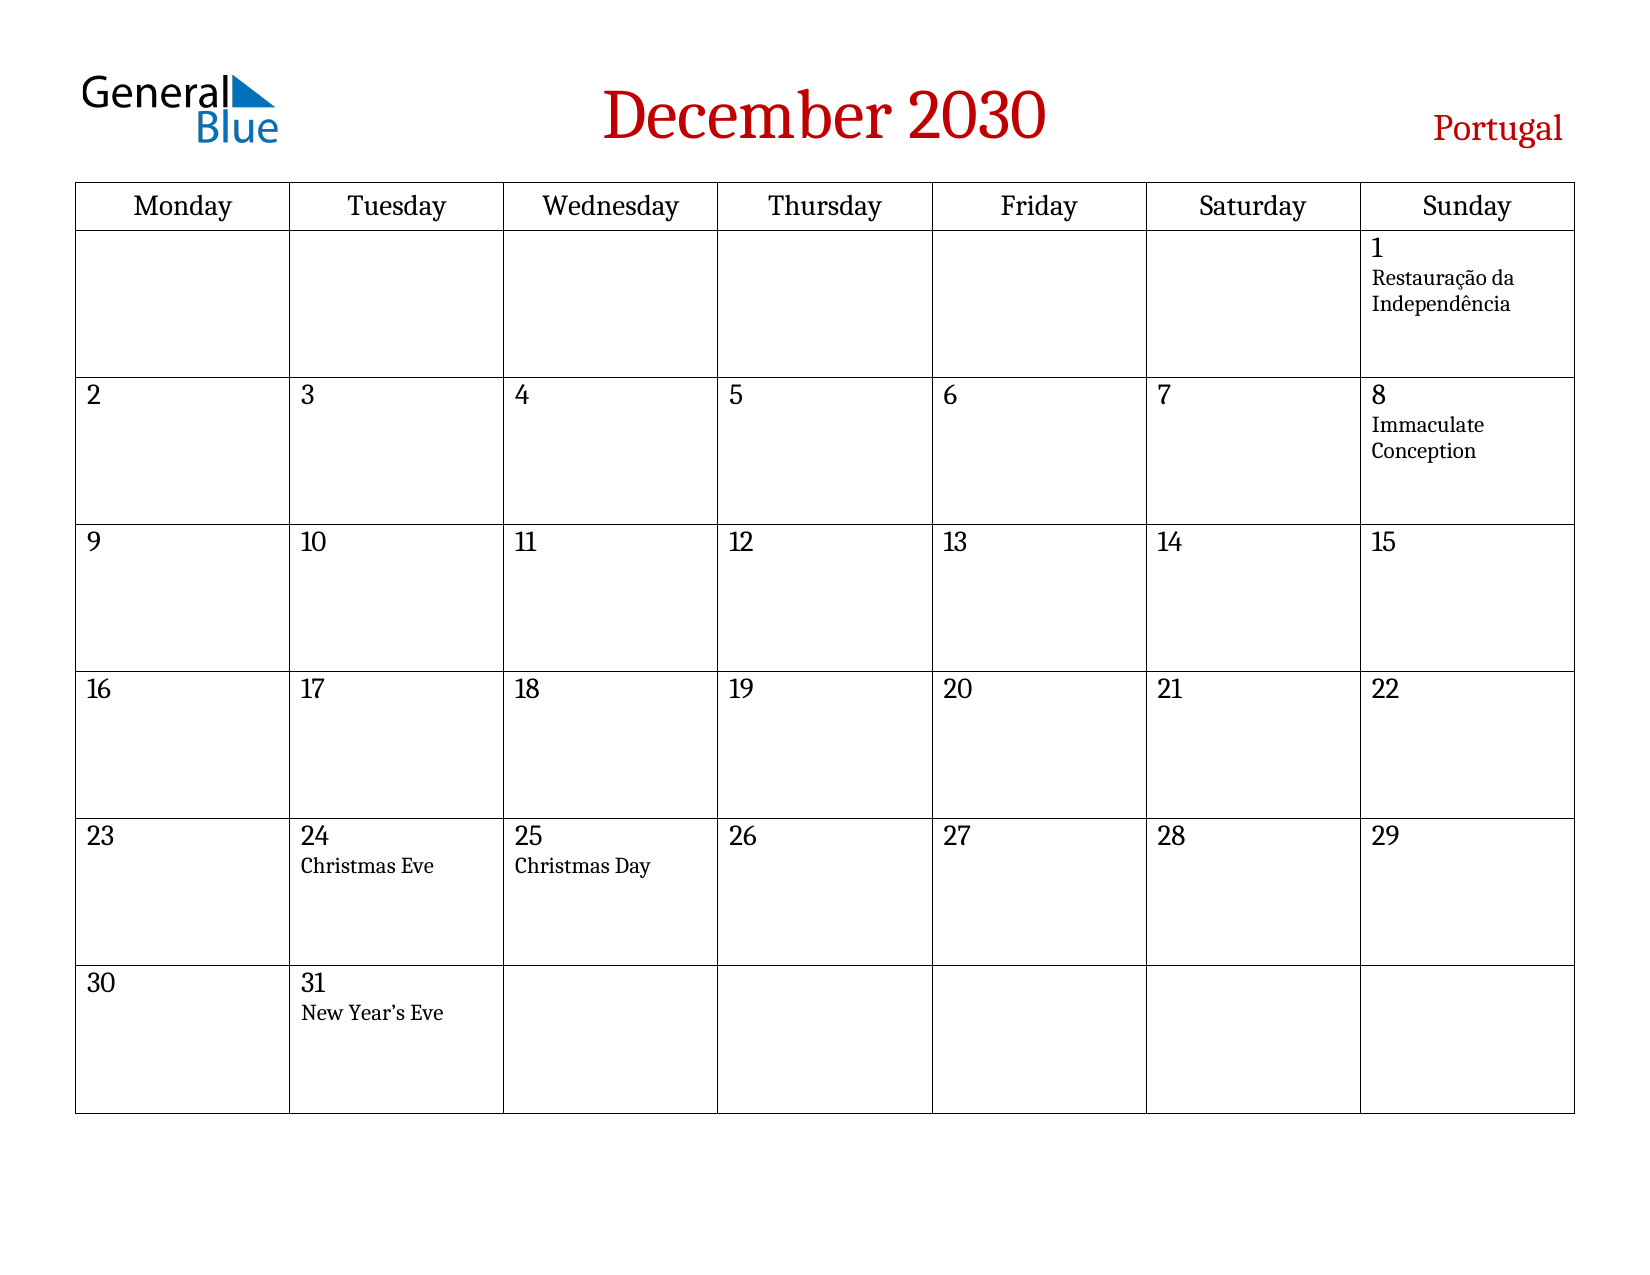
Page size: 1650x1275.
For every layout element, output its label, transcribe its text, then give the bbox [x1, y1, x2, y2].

table_cell 17 [290, 672, 503, 706]
table_cell 7 [1147, 378, 1360, 412]
table_cell Wednesday [504, 183, 717, 230]
table_cell 26 [718, 819, 932, 853]
table_cell [504, 559, 717, 671]
table_cell [1147, 966, 1360, 1000]
table_cell New Year’s Eve [290, 1000, 503, 1112]
table_cell 20 [933, 672, 1146, 706]
table_cell [76, 412, 289, 524]
table_cell Saturday [1147, 183, 1360, 230]
table_cell [76, 1000, 289, 1112]
table_cell [290, 265, 503, 377]
table_cell [290, 231, 503, 264]
table_cell [933, 231, 1146, 264]
table_cell 5 [718, 378, 932, 412]
table_cell [933, 412, 1146, 524]
table_cell 11 [504, 525, 717, 559]
table_cell Christmas Eve [290, 853, 503, 965]
table_cell 25 [504, 819, 717, 853]
table_cell 6 [933, 378, 1146, 412]
table_cell Christmas Day [504, 853, 717, 965]
table_cell 30 [76, 966, 289, 1000]
table_cell [504, 1000, 717, 1112]
table_cell Restauração da Independência [1361, 265, 1574, 377]
table_cell Tuesday [290, 183, 503, 230]
table_cell 22 [1361, 672, 1574, 706]
table_cell [1361, 966, 1574, 1000]
table_cell 9 [76, 525, 289, 559]
table_cell 14 [1147, 525, 1360, 559]
table_cell [76, 231, 289, 264]
table_cell [1147, 265, 1360, 377]
table_cell [76, 853, 289, 965]
table_cell [1361, 853, 1574, 965]
table_cell 12 [718, 525, 932, 559]
table_cell 24 [290, 819, 503, 853]
table_cell 10 [290, 525, 503, 559]
table_header Portugal [1146, 75, 1574, 182]
table_cell 27 [933, 819, 1146, 853]
table_cell [1147, 853, 1360, 965]
table_cell [718, 412, 932, 524]
table_cell [933, 706, 1146, 818]
table_cell [933, 966, 1146, 1000]
table_cell [933, 1000, 1146, 1112]
table_cell [1147, 559, 1360, 671]
table_cell Monday [76, 183, 289, 230]
table_cell [290, 559, 503, 671]
table_cell [1147, 706, 1360, 818]
table_header [76, 75, 503, 182]
table_cell 8 [1361, 378, 1574, 412]
table_cell [718, 265, 932, 377]
table_cell 31 [290, 966, 503, 1000]
table_cell Friday [933, 183, 1146, 230]
table_cell [933, 853, 1146, 965]
table_cell 2 [76, 378, 289, 412]
table_cell 4 [504, 378, 717, 412]
table_cell [76, 706, 289, 818]
table_cell [718, 966, 932, 1000]
table_cell [504, 231, 717, 264]
table_cell [504, 966, 717, 1000]
table_cell [718, 559, 932, 671]
table_cell 16 [76, 672, 289, 706]
table_cell [718, 853, 932, 965]
table_cell [1361, 706, 1574, 818]
table_cell [504, 412, 717, 524]
table_cell [718, 706, 932, 818]
table_cell 13 [933, 525, 1146, 559]
table_cell [290, 412, 503, 524]
table_cell 3 [290, 378, 503, 412]
table_cell [76, 559, 289, 671]
table_cell [504, 706, 717, 818]
table_cell [1361, 1000, 1574, 1112]
table_cell 1 [1361, 231, 1574, 264]
table_cell [76, 265, 289, 377]
table_cell [504, 265, 717, 377]
table_cell Sunday [1361, 183, 1574, 230]
table_cell Thursday [718, 183, 932, 230]
table_cell [1147, 231, 1360, 264]
table_cell [290, 706, 503, 818]
table_cell [933, 559, 1146, 671]
table_cell [933, 265, 1146, 377]
table_cell 29 [1361, 819, 1574, 853]
table_cell 28 [1147, 819, 1360, 853]
picture [82, 75, 278, 143]
table_cell 18 [504, 672, 717, 706]
table_cell [718, 1000, 932, 1112]
table_cell [1147, 1000, 1360, 1112]
table_cell [1361, 559, 1574, 671]
table_cell 23 [76, 819, 289, 853]
table_cell 19 [718, 672, 932, 706]
table_cell [1147, 412, 1360, 524]
table_header December 2030 [504, 75, 1146, 182]
table_cell Immaculate Conception [1361, 412, 1574, 524]
table_cell 15 [1361, 525, 1574, 559]
table_cell [718, 231, 932, 264]
table_cell 21 [1147, 672, 1360, 706]
